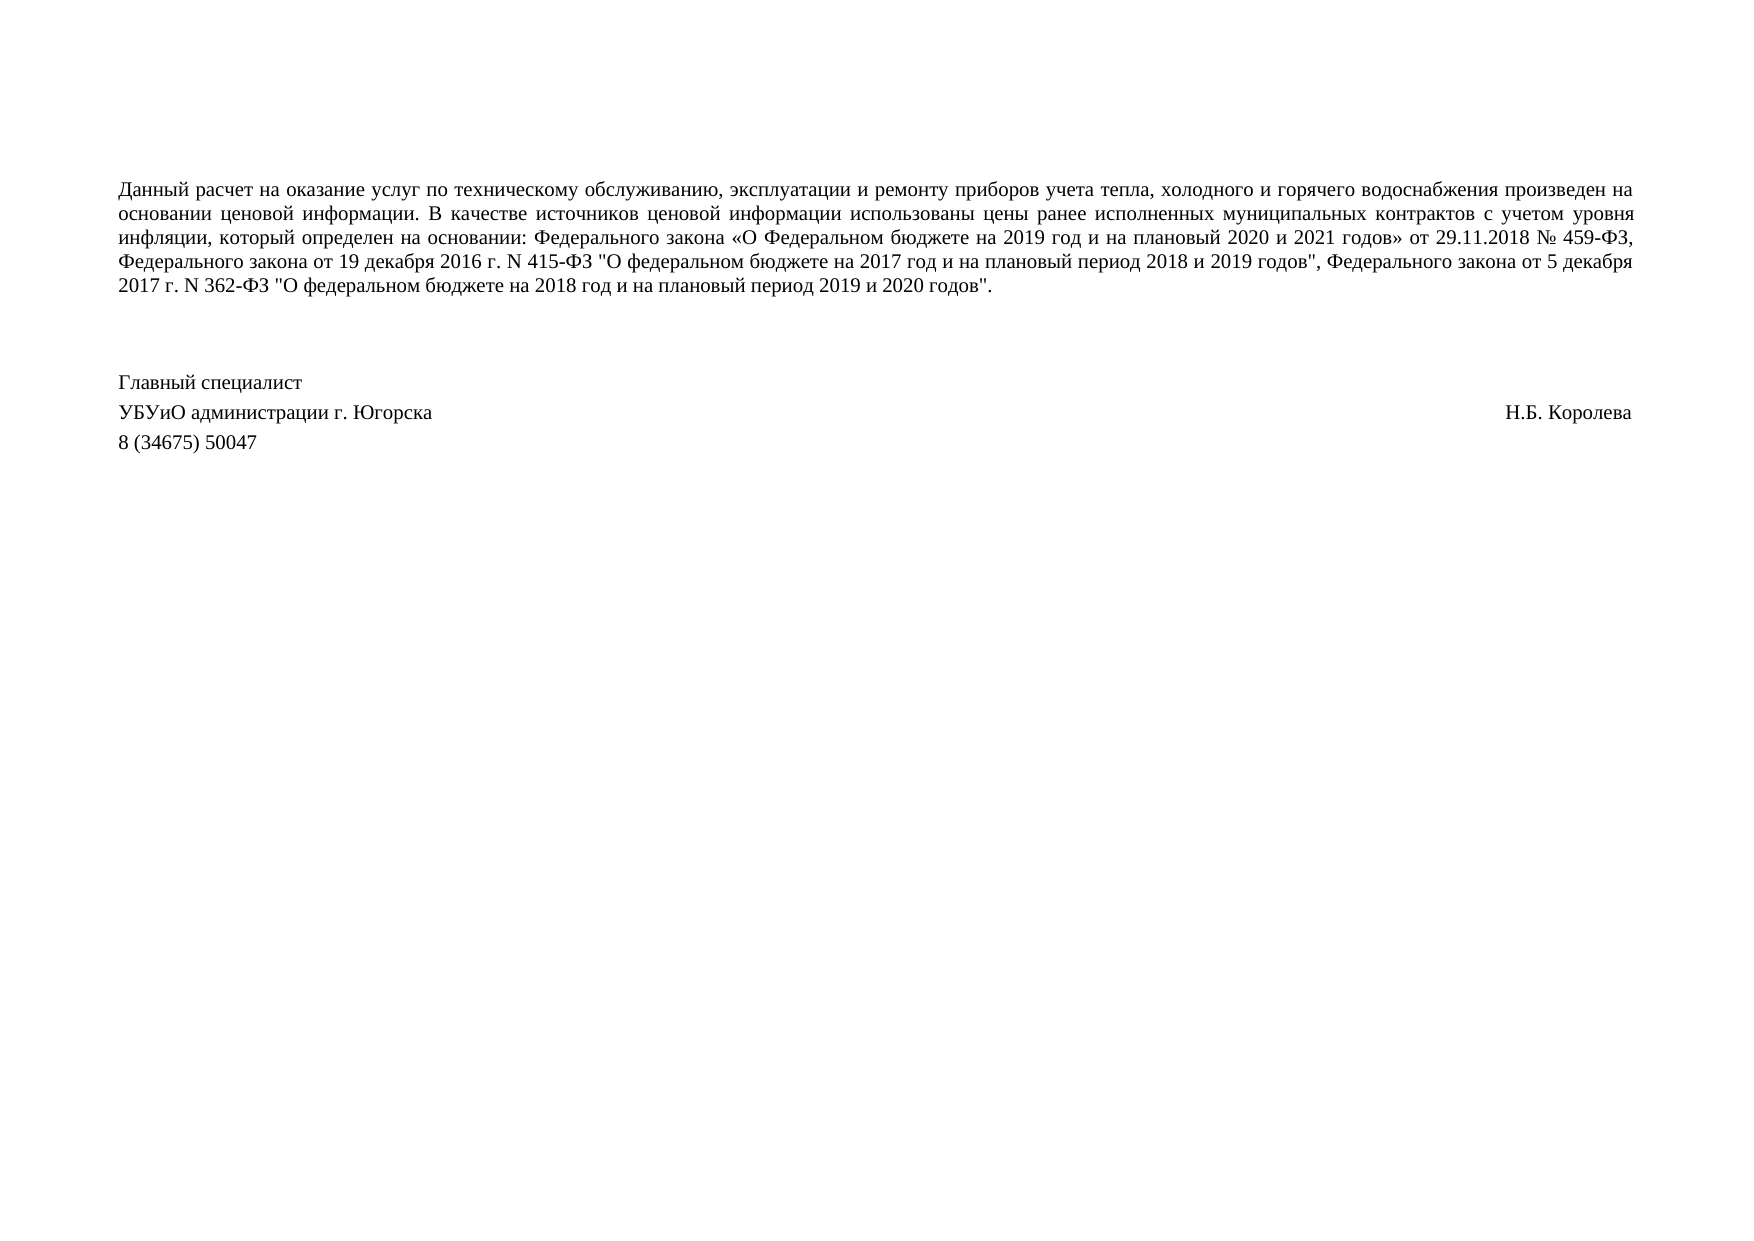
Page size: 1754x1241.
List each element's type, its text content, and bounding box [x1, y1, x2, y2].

text Данный расчет на оказание услуг по техническому обслуживанию, эксплуатации и ремонту приборов учета тепла, холодного и горячего водоснабжения произведен на основании ценовой информации. В качестве источников ценовой информации использованы цены ранее исполненных муниципальных контрактов с учетом уровня инфляции, который определен на основании: Федерального закона «О Федеральном бюджете на 2019 год и на плановый 2020 и 2021 годов» от 29.11.2018 № 459-ФЗ, Федерального закона от 19 декабря 2016 г. N 415-ФЗ "О федеральном бюджете на 2017 год и на плановый период 2018 и 2019 годов", Федерального закона от 5 декабря 2017 г. N 362-ФЗ "О федеральном бюджете на 2018 год и на плановый период 2019 и 2020 годов". [118, 177, 1636, 297]
text 8 (34675) 50047 [118, 430, 1636, 454]
text УБУиО администрации г. Югорска Н.Б. Королева [118, 400, 1636, 424]
text Главный специалист [118, 370, 1636, 394]
